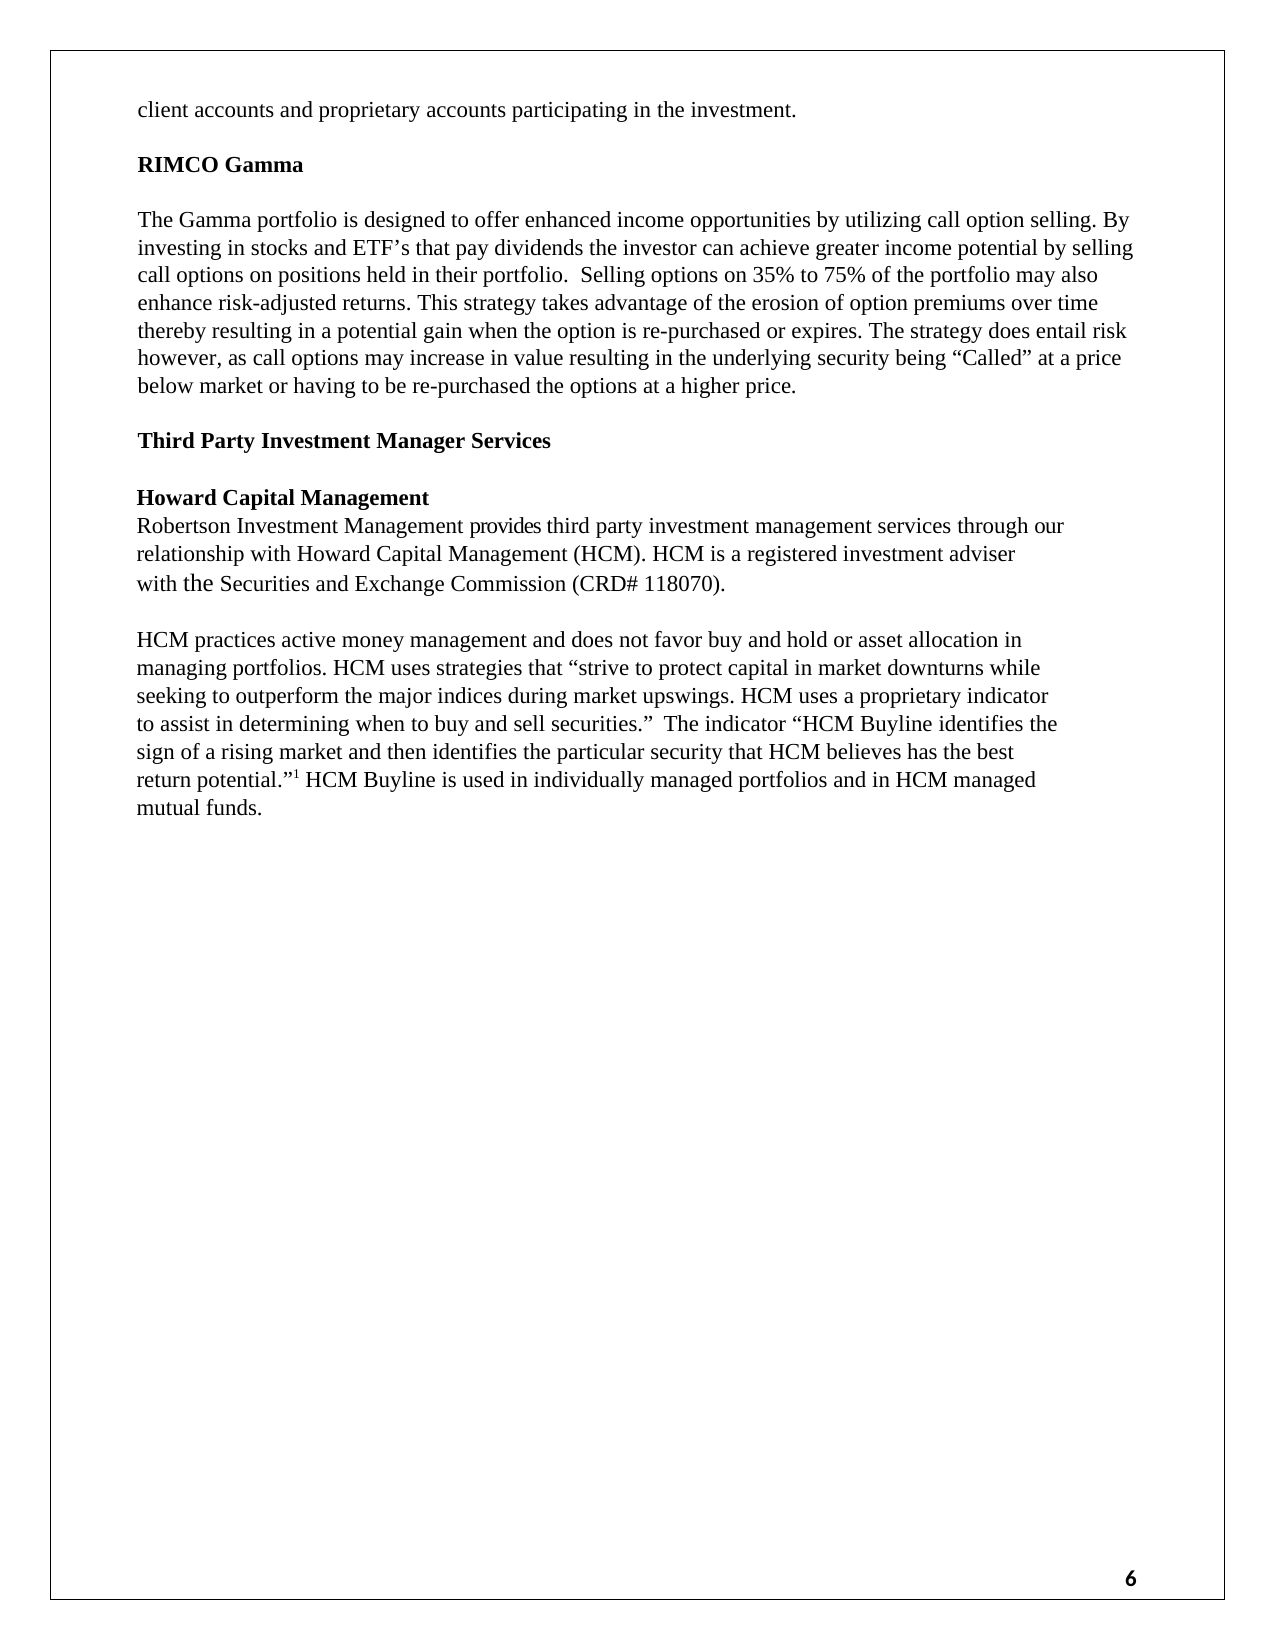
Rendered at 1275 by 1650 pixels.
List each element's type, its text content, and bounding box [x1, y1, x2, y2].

subtitle Third Party Investment Manager Services Howard Capital Management [136, 403, 625, 517]
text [137, 96, 1144, 122]
text HCM practices active money management and does not favor buy and hold or asset allocation in managing portfolios. HCM uses strategies that “strive to protect capital in market downturns while seeking to outperform the major indices during market upswings. HCM uses a proprietary indicator to assist in determining when to buy and sell securities.” The indicator “HCM Buyline identifies the sign of a rising market and then identifies the particular security that HCM believes has the best return potential.”1 HCM Buyline is used in individually managed portfolios and in HCM managed mutual funds. [136, 626, 1062, 820]
text RIMCO Gamma [137, 151, 1144, 177]
text The Gamma portfolio is designed to offer enhanced income opportunities by utilizing call option selling. By investing in stocks and ETF’s that pay dividends the investor can achieve greater income potential by selling call options on positions held in their portfolio. Selling options on 35% to 75% of the portfolio may also enhance risk-adjusted returns. This strategy takes advantage of the erosion of option premiums over time thereby resulting in a potential gain when the option is re-purchased or expires. The strategy does entail risk however, as call options may increase in value resulting in the underlying security being “Called” at a price below market or having to be re-purchased the options at a higher price. [137, 206, 1144, 398]
text Robertson Investment Management provides third party investment management services through our [136, 517, 1173, 538]
text relationship with Howard Capital Management (HCM). HCM is a registered investment adviser with the Securities and Exchange Commission (CRD# 118070). [136, 540, 1055, 596]
